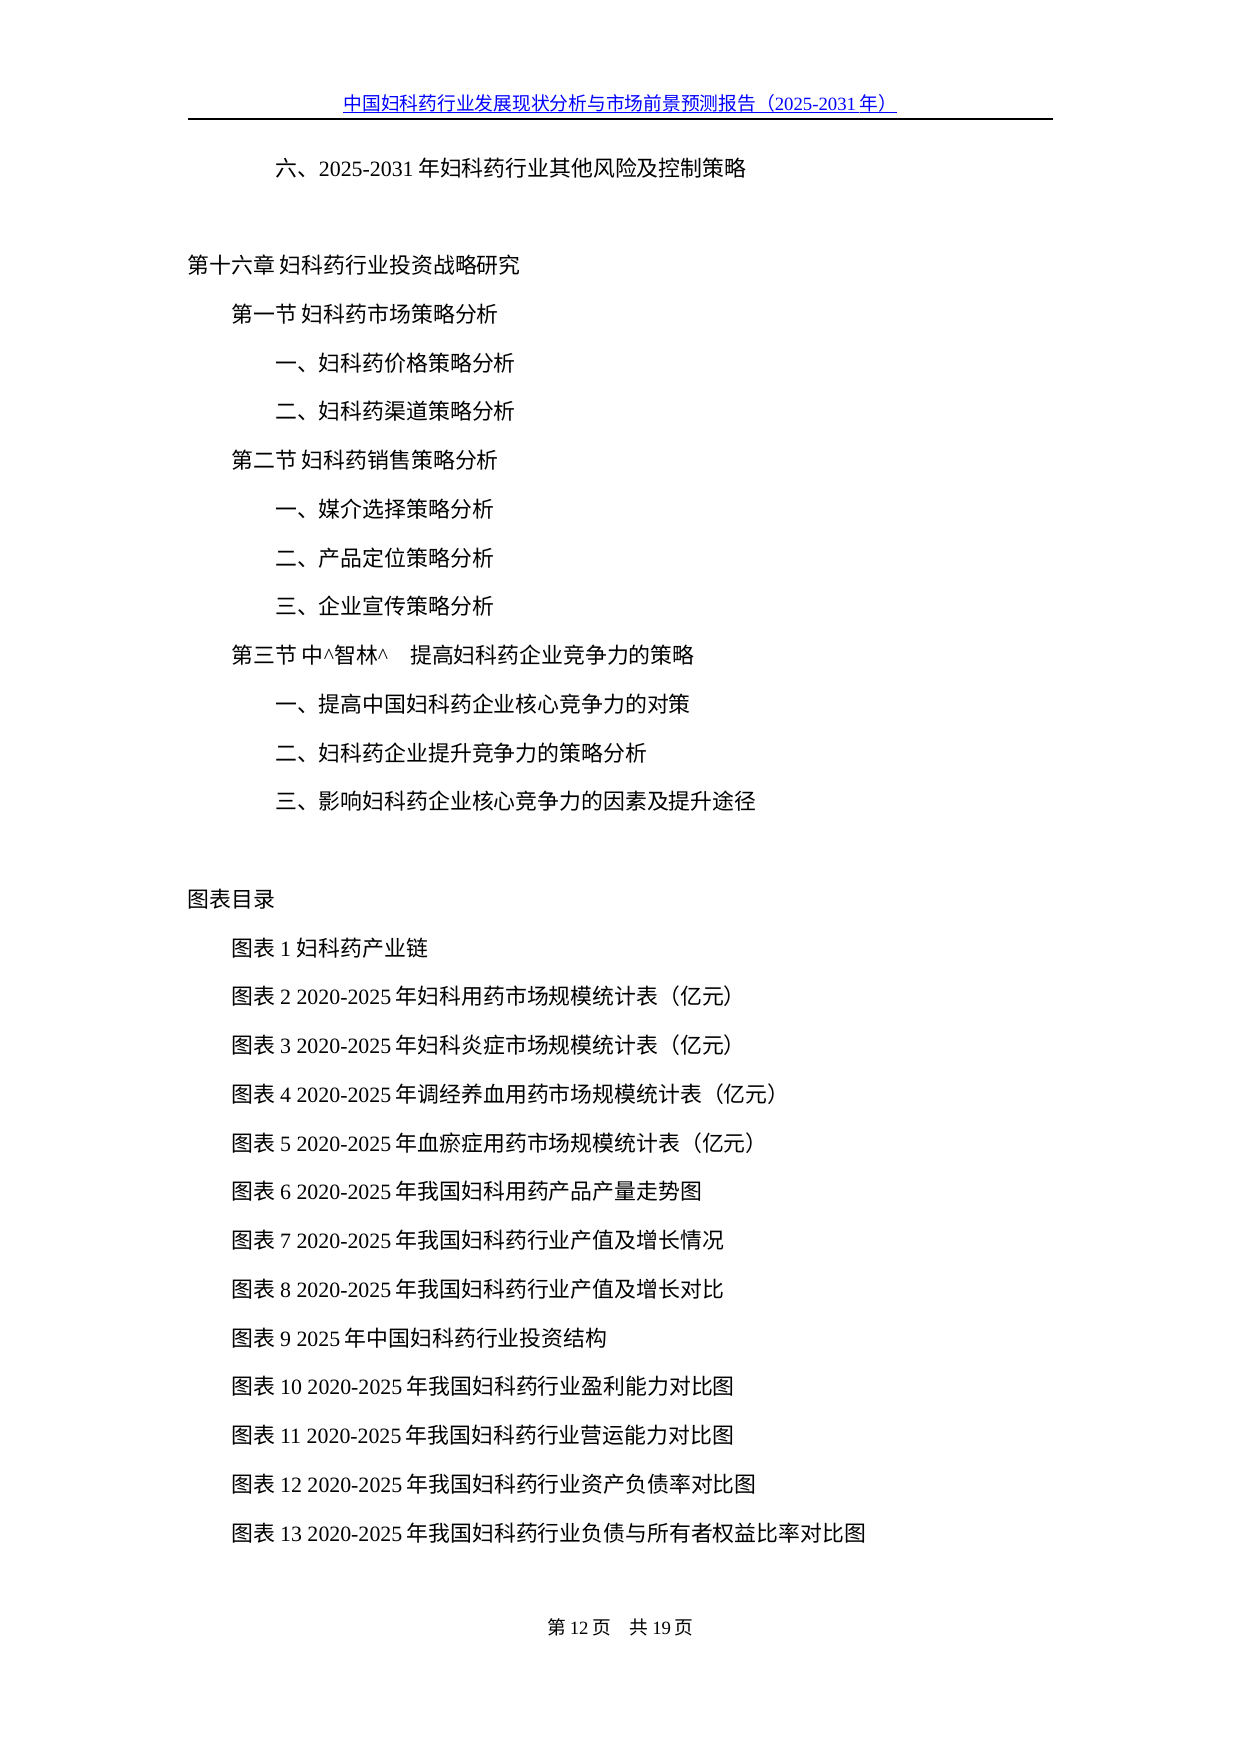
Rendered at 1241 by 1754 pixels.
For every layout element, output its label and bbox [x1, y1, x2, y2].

text [187, 150, 1053, 1548]
